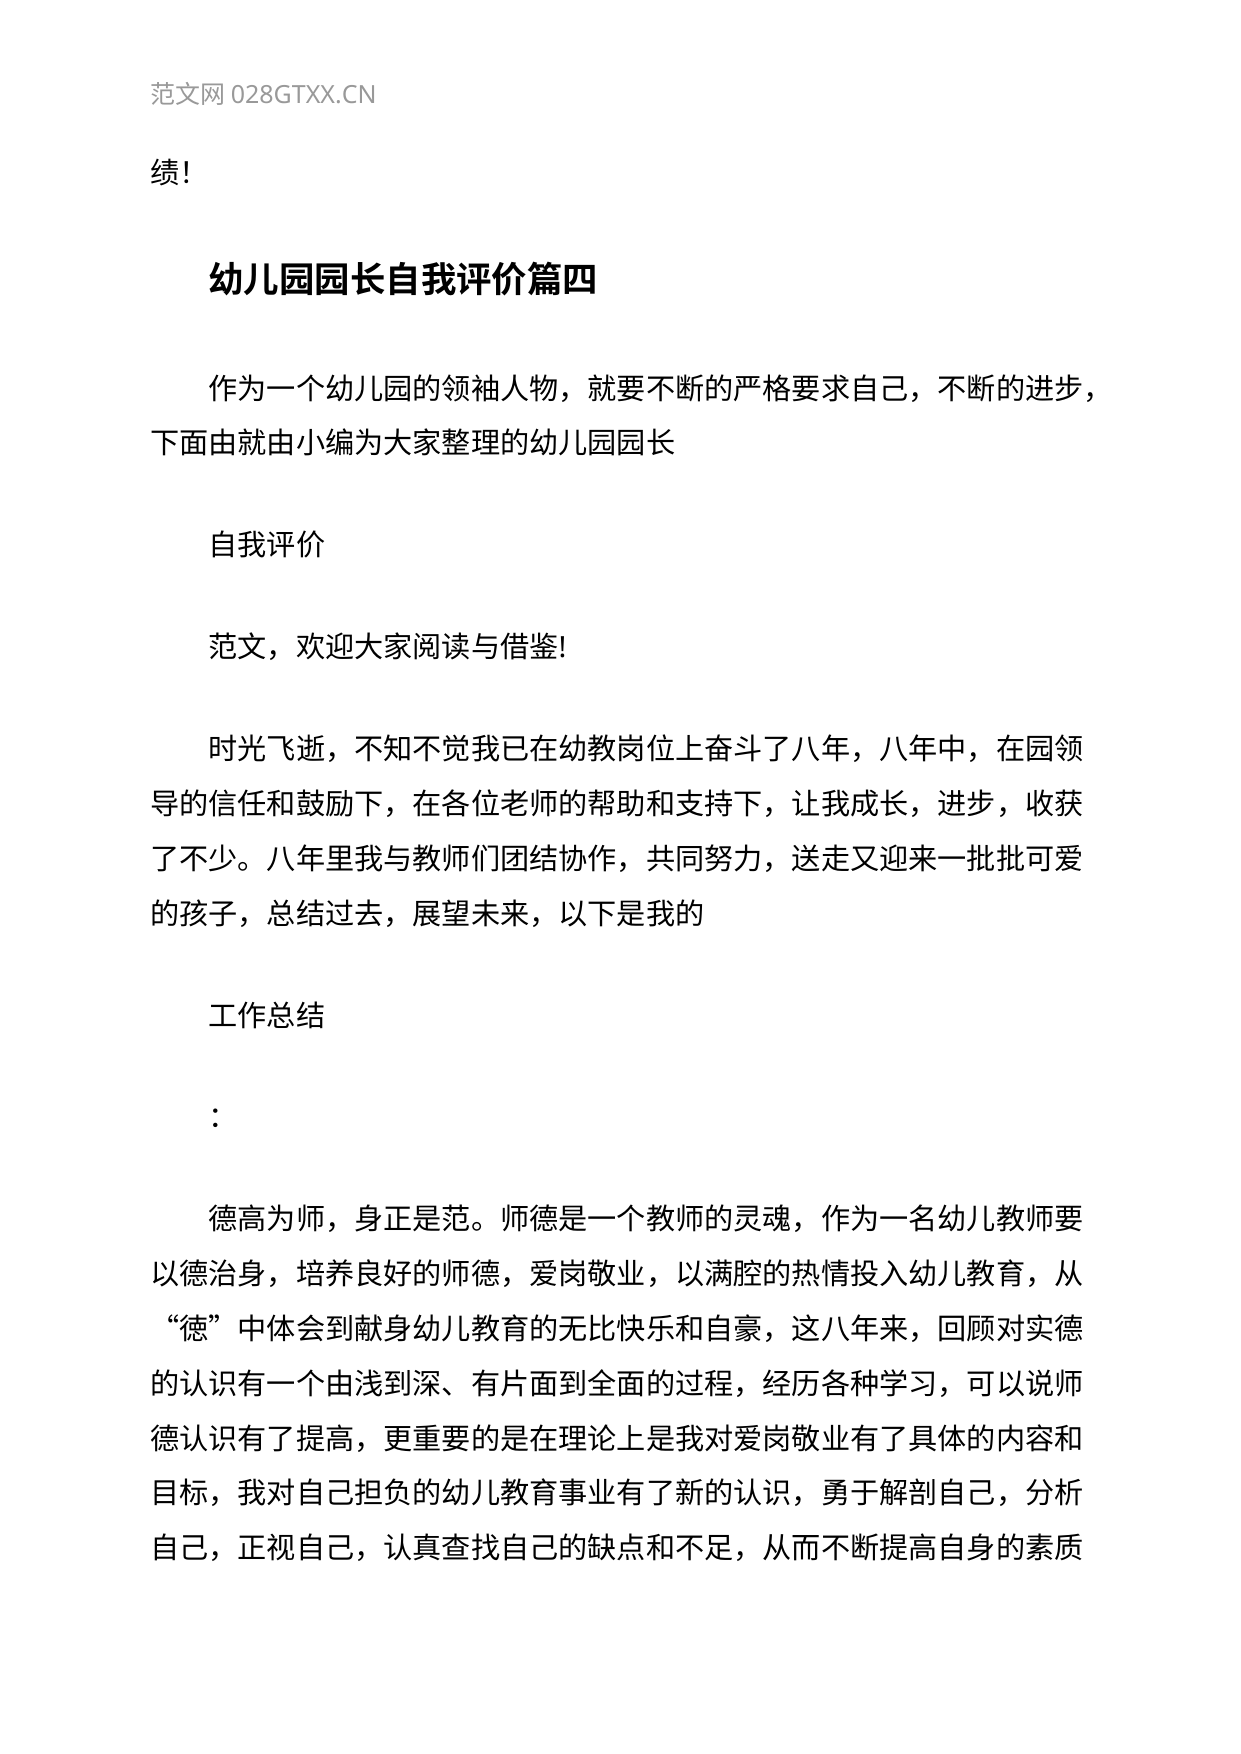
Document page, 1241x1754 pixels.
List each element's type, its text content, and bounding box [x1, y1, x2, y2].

text 作为一个幼儿园的领袖人物，就要不断的严格要求自己，不断的进步，下面由就由小编为大家整理的幼儿园园长 [150, 365, 1090, 462]
text 自我评价 [150, 522, 1090, 564]
text 工作总结 [150, 992, 1090, 1034]
text 幼儿园园长自我评价篇四 [150, 252, 1090, 303]
text ： [150, 1094, 1090, 1136]
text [150, 1196, 1090, 1567]
text 范文，欢迎大家阅读与借鉴! [150, 624, 1090, 666]
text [150, 150, 1090, 192]
text 时光飞逝，不知不觉我已在幼教岗位上奋斗了八年，八年中，在园领导的信任和鼓励下，在各位老师的帮助和支持下，让我成长，进步，收获了不少。八年里我与教师们团结协作，共同努力，送走又迎来一批批可爱的孩子，总结过去，展望未来，以下是我的 [150, 726, 1090, 933]
